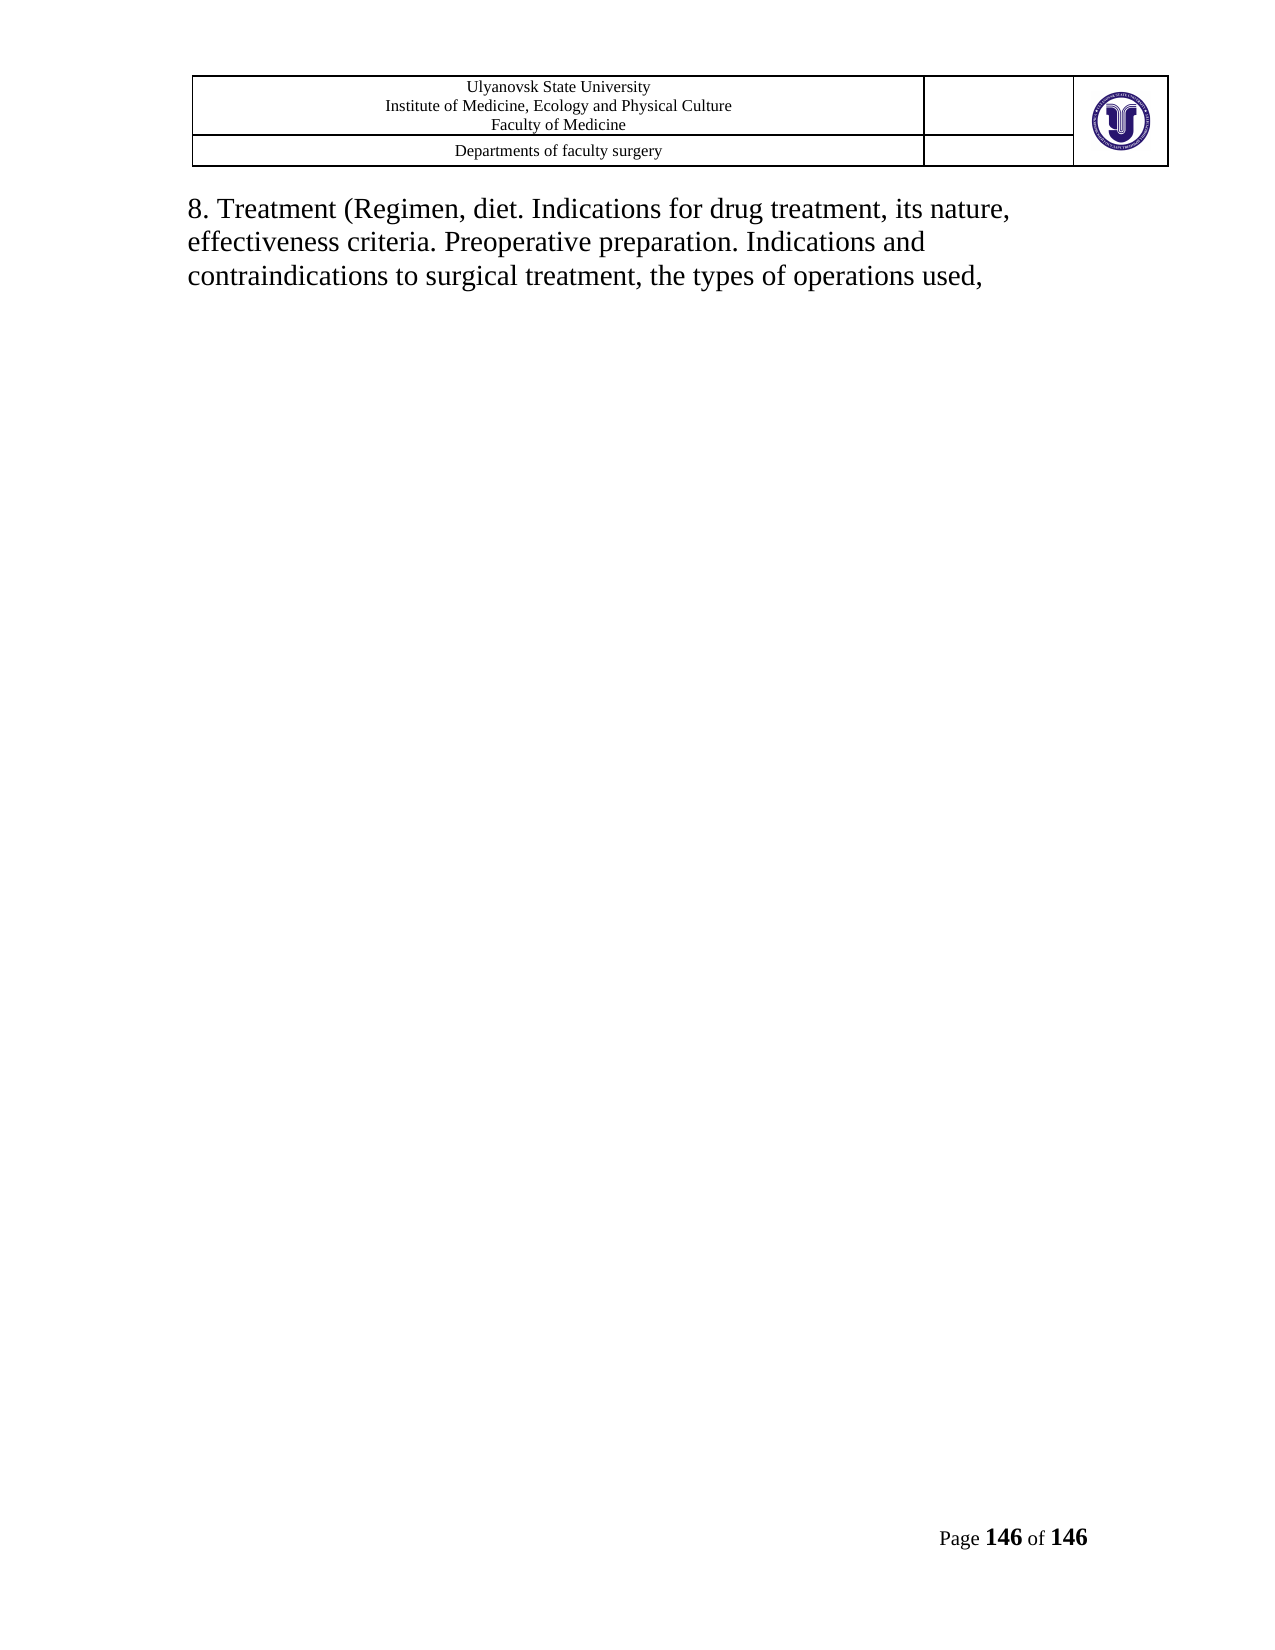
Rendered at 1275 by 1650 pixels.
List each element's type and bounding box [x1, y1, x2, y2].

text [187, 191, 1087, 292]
picture [1091, 91, 1151, 151]
